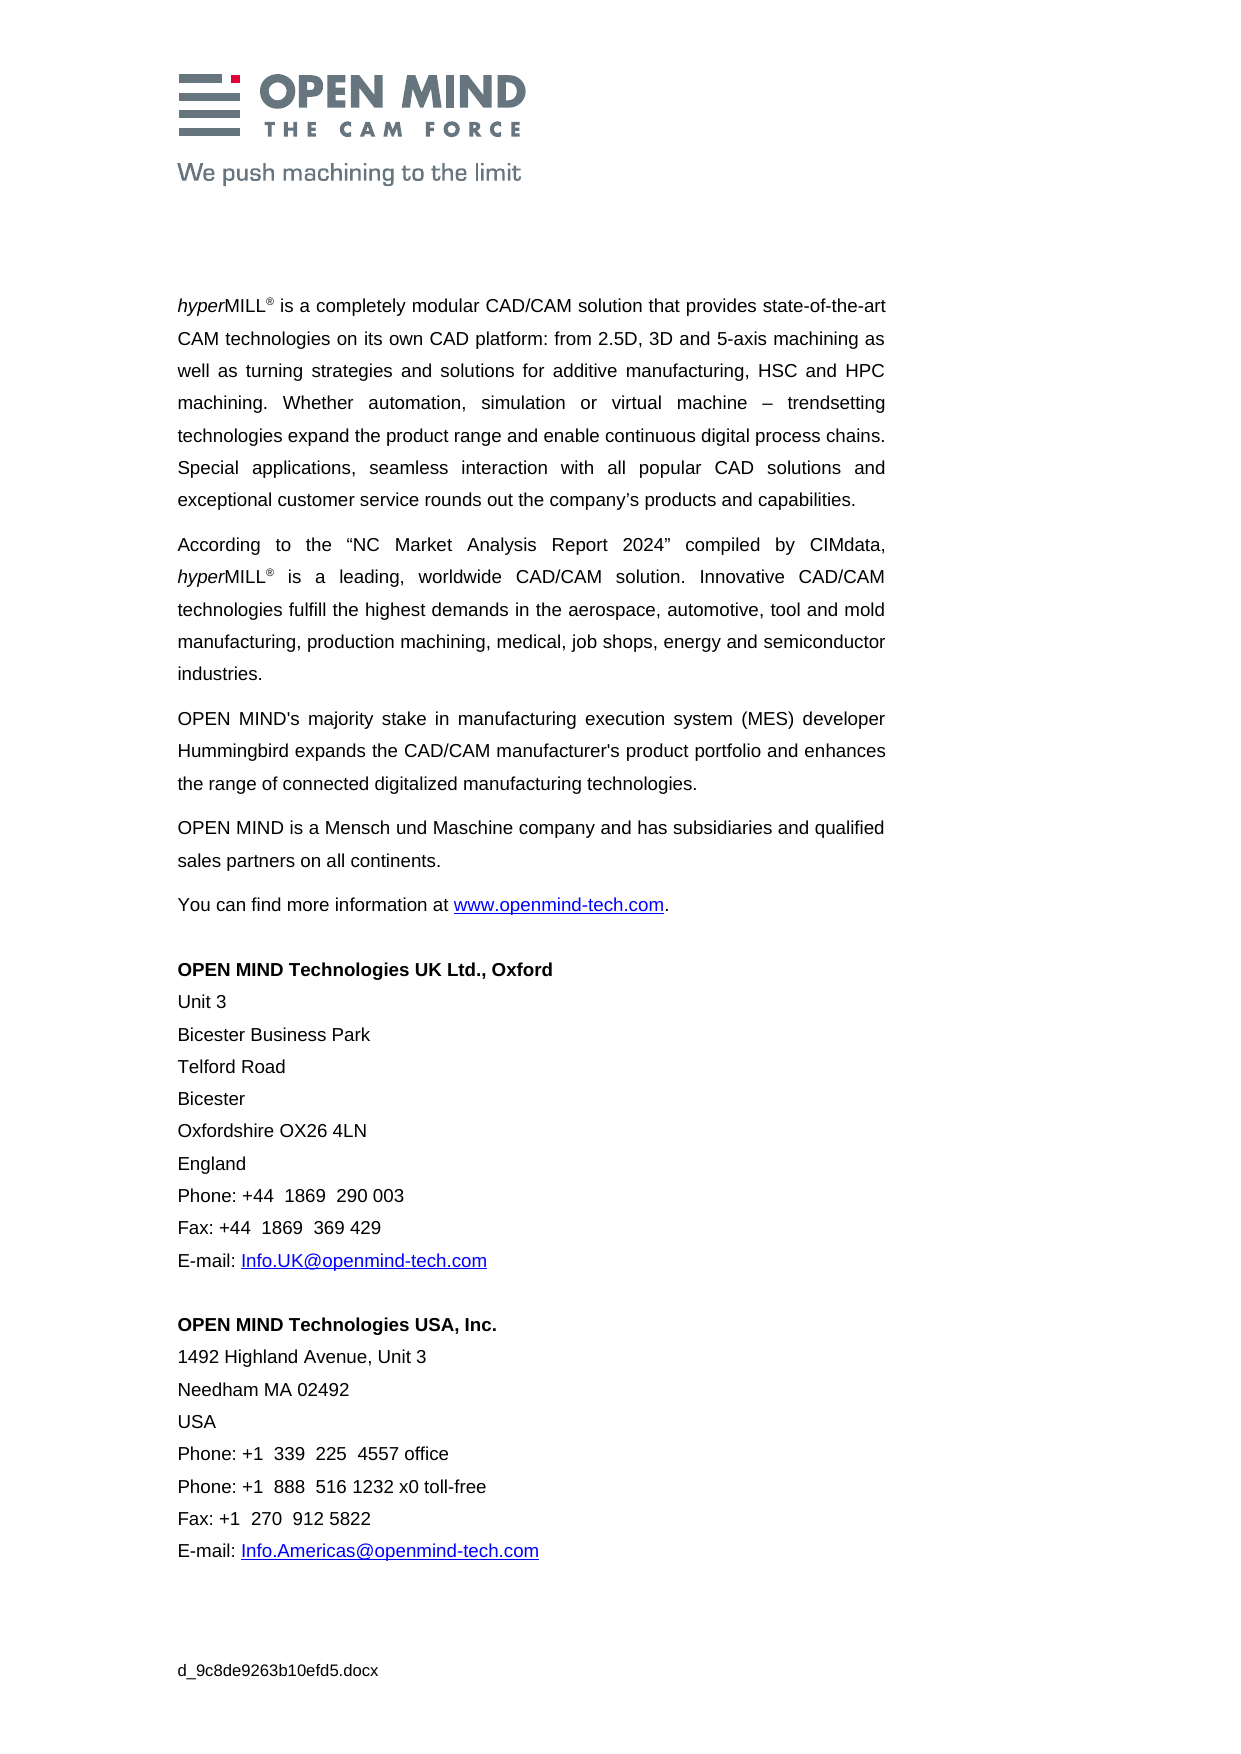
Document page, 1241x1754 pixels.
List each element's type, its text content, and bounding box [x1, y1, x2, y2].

text Oxfordshire OX26 4LN [177, 1120, 886, 1142]
text Fax: +44 1869 369 429 [177, 1217, 886, 1239]
text Phone: +1 888 516 1232 x0 toll-free [177, 1476, 886, 1497]
text OPEN MIND Technologies UK Ltd., Oxford [177, 959, 886, 980]
text E-mail: Info.Americas@openmind-tech.com [177, 1540, 886, 1562]
text Bicester Business Park [177, 1023, 886, 1045]
text Telford Road [177, 1056, 886, 1077]
text OPEN MIND's majority stake in manufacturing execution system (MES) developer Hummingbird expands the CAD/CAM manufacturer's product portfolio and enhances the range of connected digitalized manufacturing technologies. [177, 708, 886, 794]
text You can find more information at www.openmind-tech.com. [177, 894, 886, 916]
text England [177, 1153, 886, 1174]
text OPEN MIND Technologies USA, Inc. [177, 1314, 886, 1336]
text Fax: +1 270 912 5822 [177, 1508, 886, 1529]
text According to the “NC Market Analysis Report 2024” compiled by CIMdata, hyperMILL® is a leading, worldwide CAD/CAM solution. Innovative CAD/CAM technologies fulfill the highest demands in the aerospace, automotive, tool and mold manufacturing, production machining, medical, job shops, energy and semiconductor industries. [177, 534, 886, 684]
text Needham MA 02492 [177, 1379, 886, 1400]
text 1492 Highland Avenue, Unit 3 [177, 1346, 886, 1368]
text OPEN MIND is a Mensch und Maschine company and has subsidiaries and qualified sales partners on all continents. [177, 817, 886, 871]
text Phone: +44 1869 290 003 [177, 1185, 886, 1206]
text Phone: +1 339 225 4557 office [177, 1443, 886, 1465]
text E-mail: Info.UK@openmind-tech.com [177, 1249, 886, 1271]
text hyperMILL® is a completely modular CAD/CAM solution that provides state-of-the-art CAM technologies on its own CAD platform: from 2.5D, 3D and 5-axis machining as well as turning strategies and solutions for additive manufacturing, HSC and HPC machining. Whether automation, simulation or virtual machine – trendsetting technologies expand the product range and enable continuous digital process chains. Special applications, seamless interaction with all popular CAD solutions and exceptional customer service rounds out the company’s products and capabilities. [177, 295, 886, 511]
text USA [177, 1411, 886, 1432]
text Unit 3 [177, 991, 886, 1013]
text Bicester [177, 1088, 886, 1109]
